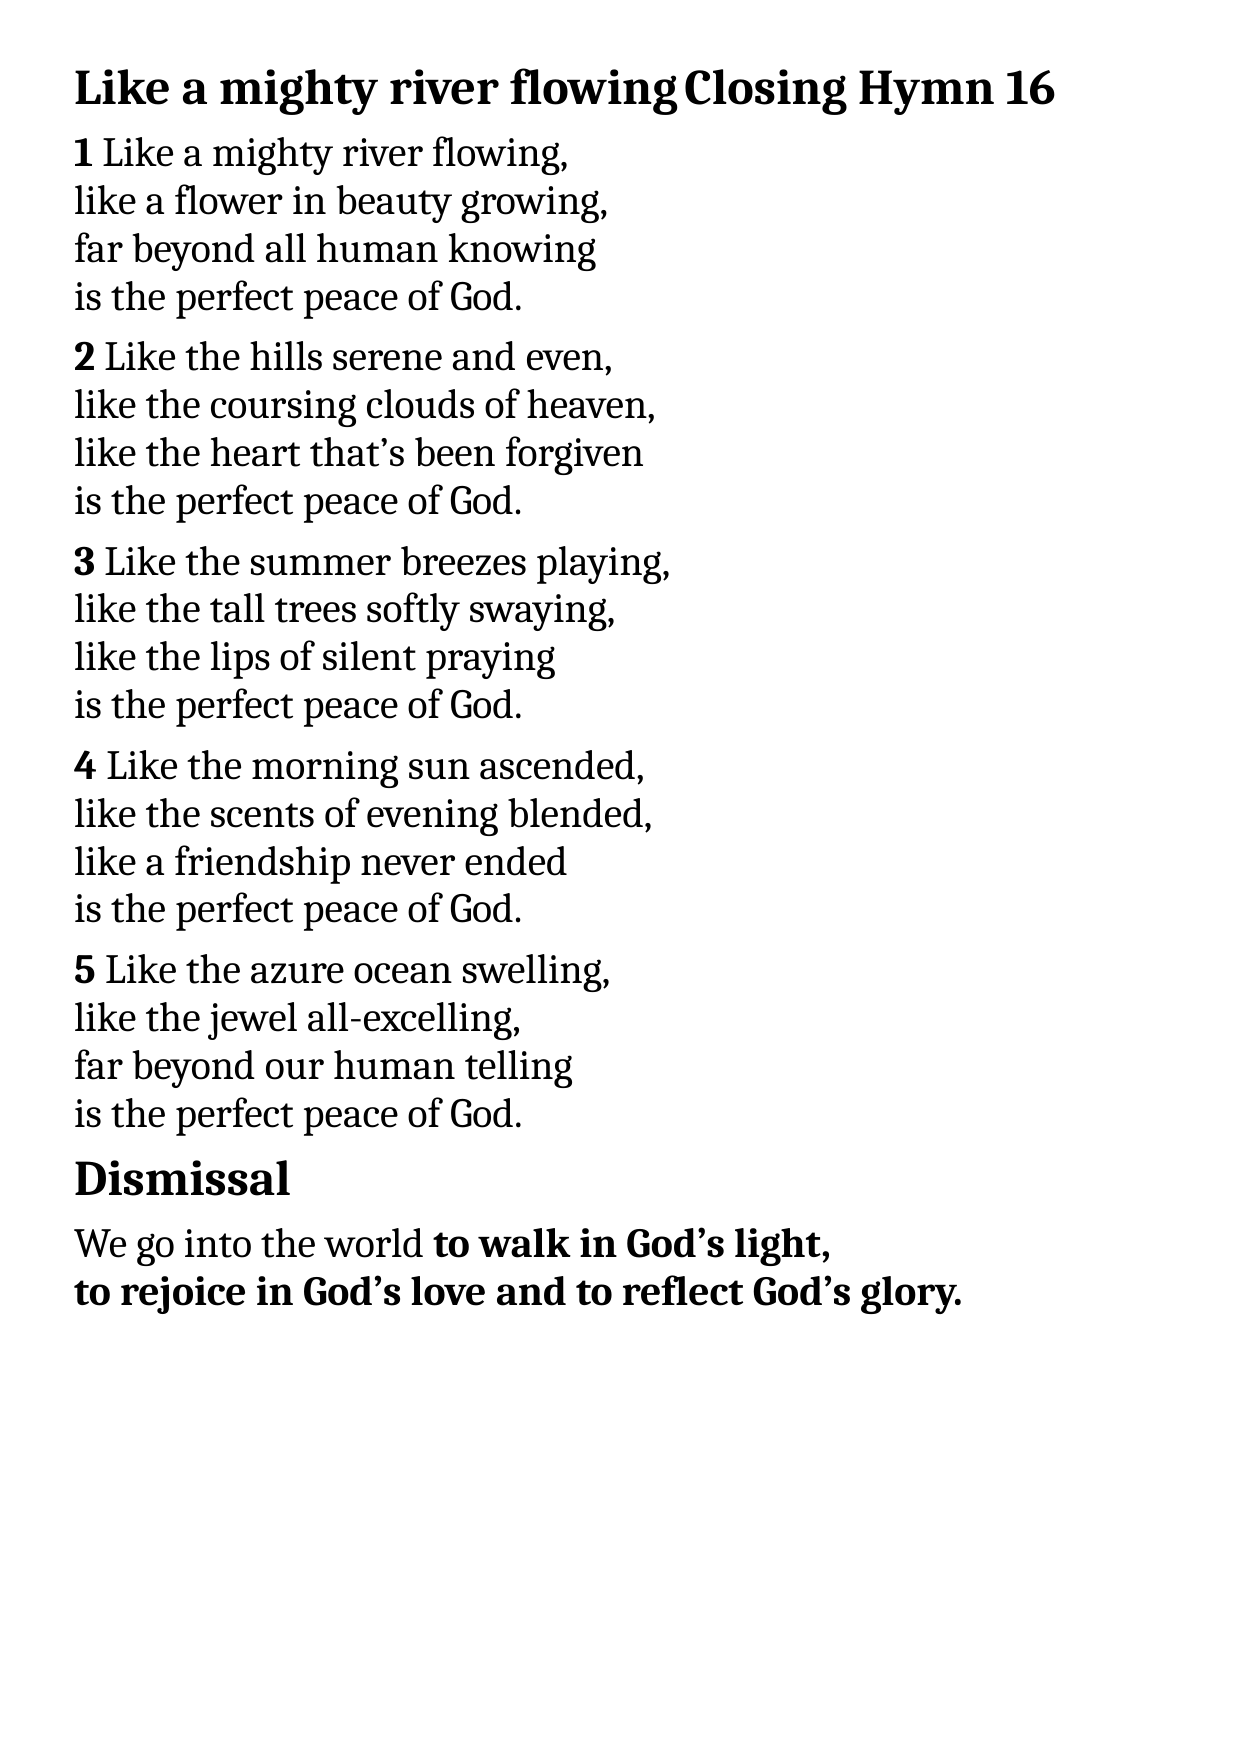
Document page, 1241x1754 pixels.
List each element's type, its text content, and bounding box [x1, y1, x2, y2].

text 3 Like the summer breezes playing, like the tall trees softly swaying, like the lips of silent praying is the perfect peace of God. [74, 537, 1166, 729]
text 4 Like the morning sun ascended, like the scents of evening blended, like a friendship never ended is the perfect peace of God. [74, 742, 1166, 933]
text 2 Like the hills serene and even, like the coursing clouds of heaven, like the heart that’s been forgiven is the perfect peace of God. [74, 333, 1166, 525]
text Dismissal [74, 1150, 1166, 1207]
text 1 Like a mighty river flowing, like a flower in beauty growing, far beyond all human knowing is the perfect peace of God. [74, 129, 1166, 321]
text We go into the world to walk in God’s light, to rejoice in God’s love and to reflect God’s glory. [74, 1220, 1166, 1316]
text Like a mighty river flowing Closing Hymn 16 [74, 59, 1166, 117]
text 5 Like the azure ocean swelling, like the jewel all-excelling, far beyond our human telling is the perfect peace of God. [74, 946, 1166, 1137]
